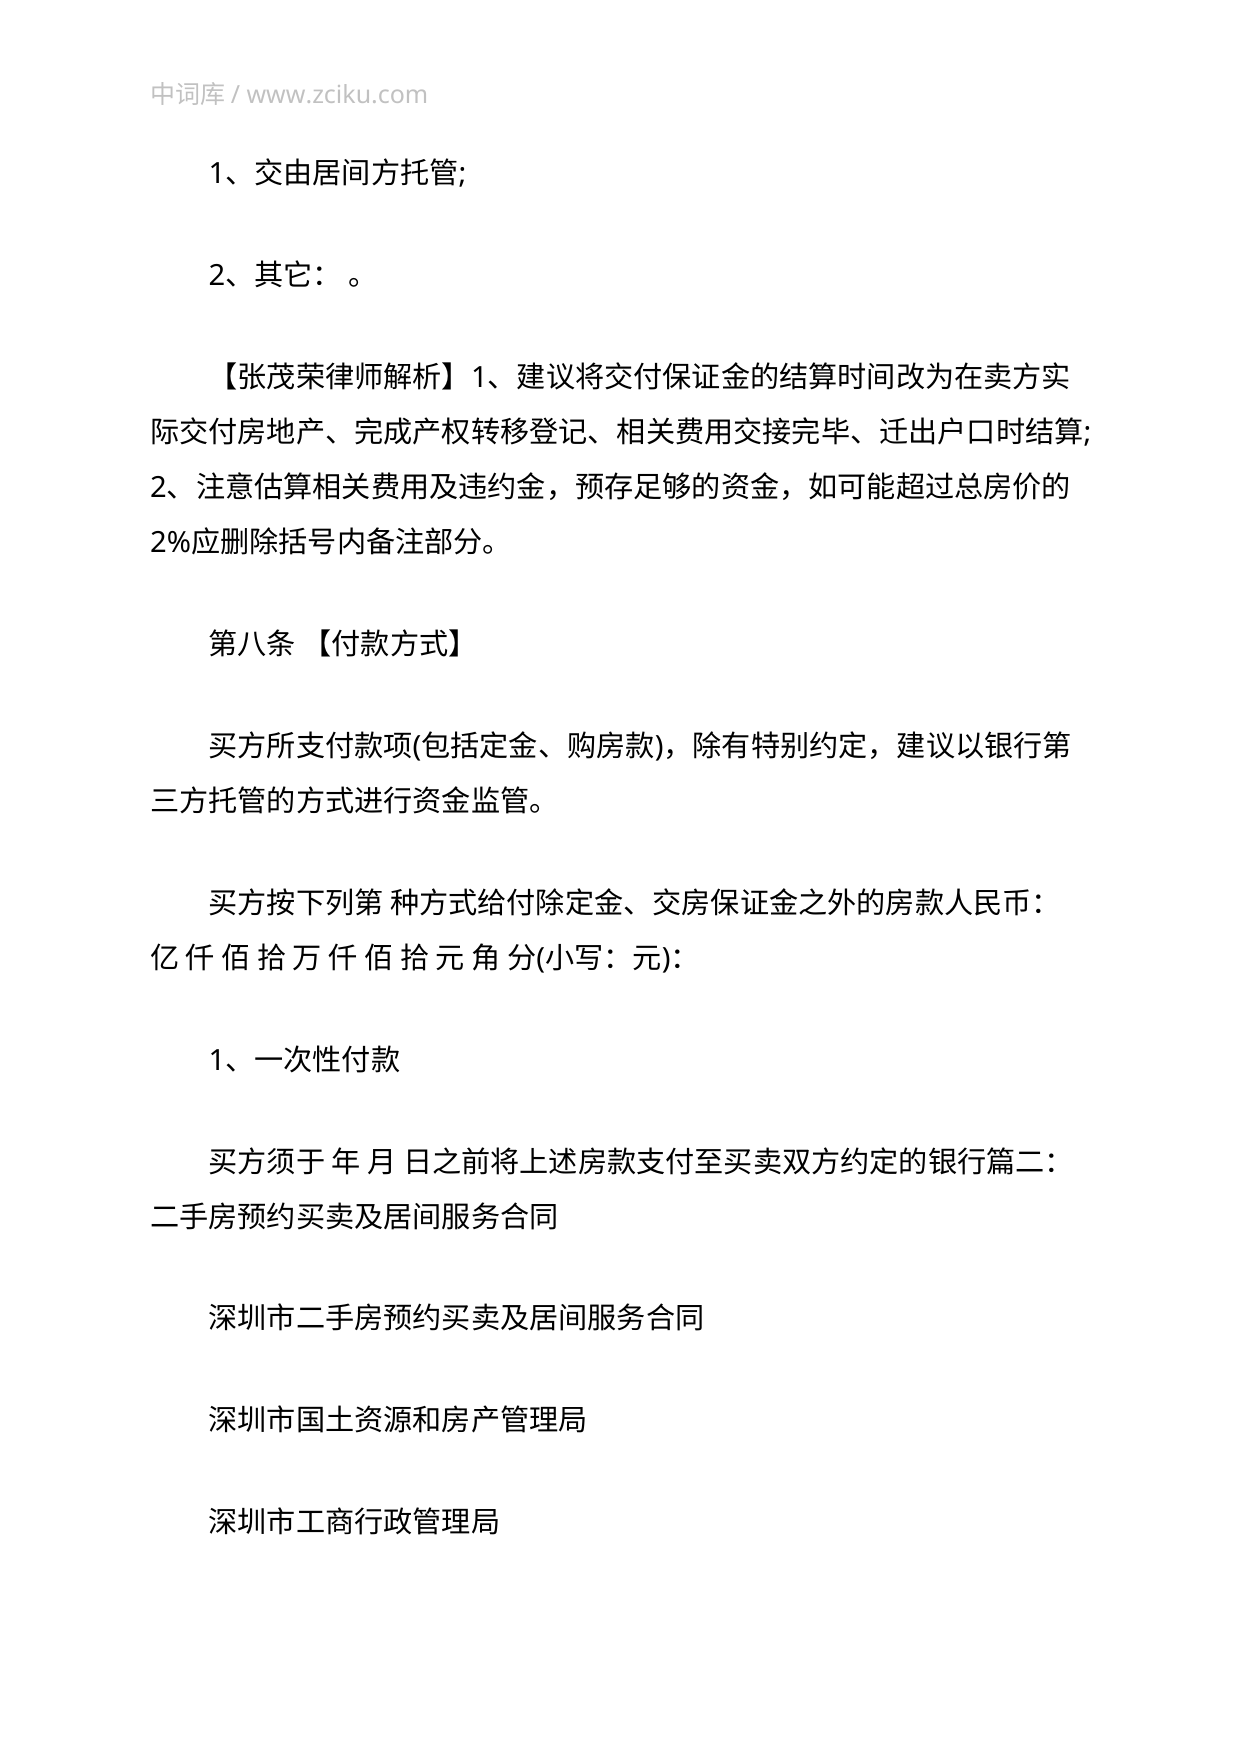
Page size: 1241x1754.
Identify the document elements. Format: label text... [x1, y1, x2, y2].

text 第八条 【付款方式】 [150, 621, 1090, 663]
text 买方按下列第 种方式给付除定金、交房保证金之外的房款人民币： 亿 仟 佰 拾 万 仟 佰 拾 元 角 分(小写：元)： [150, 879, 1090, 977]
text 深圳市二手房预约买卖及居间服务合同 [150, 1295, 1090, 1337]
text 2、其它： 。 [150, 252, 1090, 294]
text 深圳市工商行政管理局 [150, 1498, 1090, 1541]
text 1、交由居间方托管; [150, 150, 1090, 192]
text 【张茂荣律师解析】1、建议将交付保证金的结算时间改为在卖方实际交付房地产、完成产权转移登记、相关费用交接完毕、迁出户口时结算;2、注意估算相关费用及违约金，预存足够的资金，如可能超过总房价的2%应删除括号内备注部分。 [150, 354, 1090, 561]
text 1、一次性付款 [150, 1036, 1090, 1079]
text 买方所支付款项(包括定金、购房款)，除有特别约定，建议以银行第三方托管的方式进行资金监管。 [150, 723, 1090, 820]
text 深圳市国土资源和房产管理局 [150, 1397, 1090, 1439]
text 买方须于 年 月 日之前将上述房款支付至买卖双方约定的银行篇二：二手房预约买卖及居间服务合同 [150, 1138, 1090, 1236]
